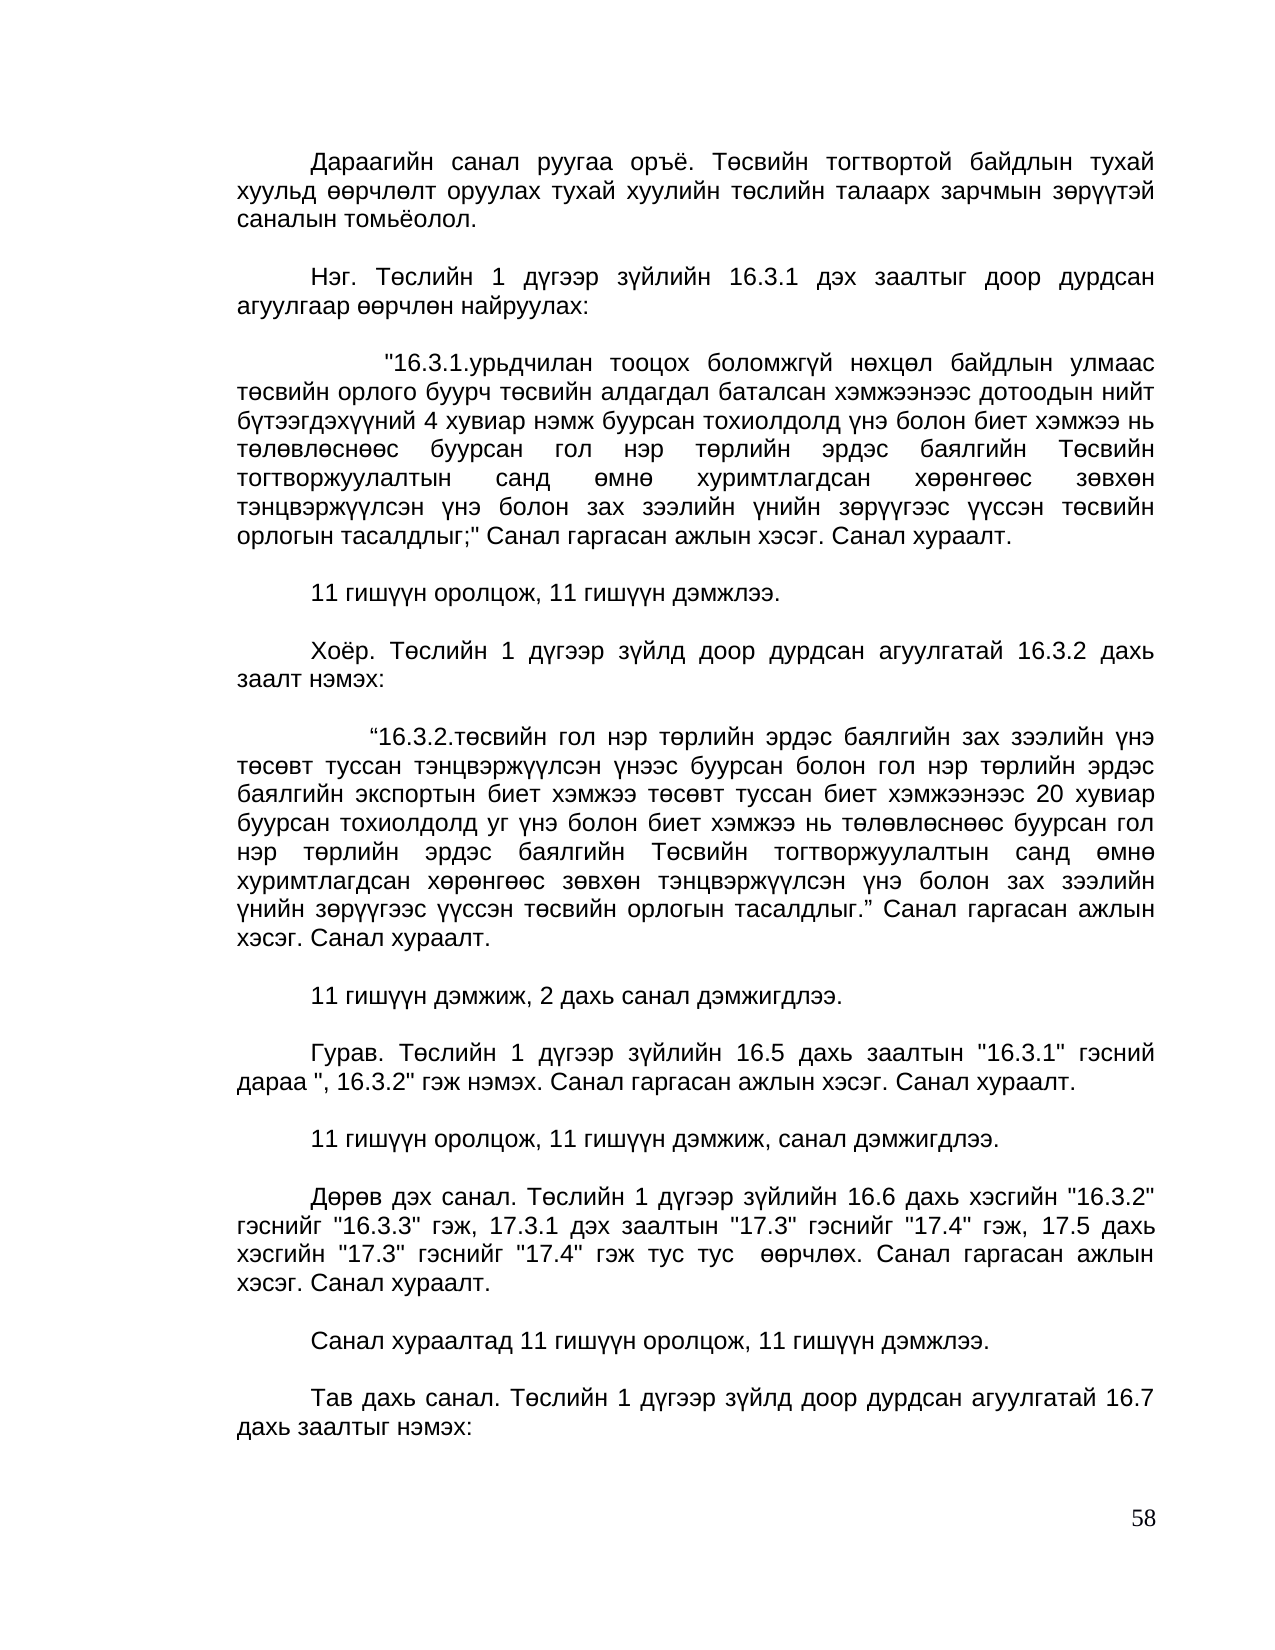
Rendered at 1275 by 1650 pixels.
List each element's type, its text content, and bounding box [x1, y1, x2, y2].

text Дөрөв дэх санал. Төслийн 1 дүгээр зүйлийн 16.6 дахь хэсгийн "16.3.2" гэснийг "16.3.3" гэж, 17.3.1 дэх заалтын "17.3" гэснийг "17.4" гэж, 17.5 дахь хэсгийн "17.3" гэснийг "17.4" гэж тус тус өөрчлөх. Санал гаргасан ажлын хэсэг. Санал хураалт. [237, 1182, 1156, 1297]
text 11 гишүүн оролцож, 11 гишүүн дэмжиж, санал дэмжигдлээ. [237, 1124, 1156, 1153]
text “16.3.2.төсвийн гол нэр төрлийн эрдэс баялгийн зах зээлийн үнэ төсөвт туссан тэнцвэржүүлсэн үнээс буурсан болон гол нэр төрлийн эрдэс баялгийн экспортын биет хэмжээ төсөвт туссан биет хэмжээнээс 20 хувиар буурсан тохиолдолд уг үнэ болон биет хэмжээ нь төлөвлөснөөс буурсан гол нэр төрлийн эрдэс баялгийн Төсвийн тогтворжуулалтын санд өмнө хуримтлагдсан хөрөнгөөс зөвхөн тэнцвэржүүлсэн үнэ болон зах зээлийн үнийн зөрүүгээс үүссэн төсвийн орлогын тасалдлыг.” Санал гаргасан ажлын хэсэг. Санал хураалт. [237, 722, 1156, 952]
text Нэг. Төслийн 1 дүгээр зүйлийн 16.3.1 дэх заалтыг доор дурдсан агуулгаар өөрчлөн найруулах: [237, 262, 1156, 319]
text "16.3.1.урьдчилан тооцох боломжгүй нөхцөл байдлын улмаас төсвийн орлого буурч төсвийн алдагдал баталсан хэмжээнээс дотоодын нийт бүтээгдэхүүний 4 хувиар нэмж буурсан тохиолдолд үнэ болон биет хэмжээ нь төлөвлөснөөс буурсан гол нэр төрлийн эрдэс баялгийн Төсвийн тогтворжуулалтын санд өмнө хуримтлагдсан хөрөнгөөс зөвхөн тэнцвэржүүлсэн үнэ болон зах зээлийн үнийн зөрүүгээс үүссэн төсвийн орлогын тасалдлыг;" Санал гаргасан ажлын хэсэг. Санал хураалт. [237, 348, 1156, 549]
text 11 гишүүн оролцож, 11 гишүүн дэмжлээ. [237, 578, 1156, 607]
text 11 гишүүн дэмжиж, 2 дахь санал дэмжигдлээ. [237, 981, 1156, 1009]
text Гурав. Төслийн 1 дүгээр зүйлийн 16.5 дахь заалтын "16.3.1" гэсний дараа ", 16.3.2" гэж нэмэх. Санал гаргасан ажлын хэсэг. Санал хураалт. [237, 1038, 1156, 1096]
text Тав дахь санал. Төслийн 1 дүгээр зүйлд доор дурдсан агуулгатай 16.7 дахь заалтыг нэмэх: [237, 1383, 1156, 1441]
text Санал хураалтад 11 гишүүн оролцож, 11 гишүүн дэмжлээ. [237, 1326, 1156, 1354]
text Дараагийн санал руугаа оръё. Төсвийн тогтвортой байдлын тухай хуульд өөрчлөлт оруулах тухай хуулийн төслийн талаарх зарчмын зөрүүтэй саналын томьёолол. [237, 147, 1156, 233]
text Хоёр. Төслийн 1 дүгээр зүйлд доор дурдсан агуулгатай 16.3.2 дахь заалт нэмэх: [237, 636, 1156, 693]
